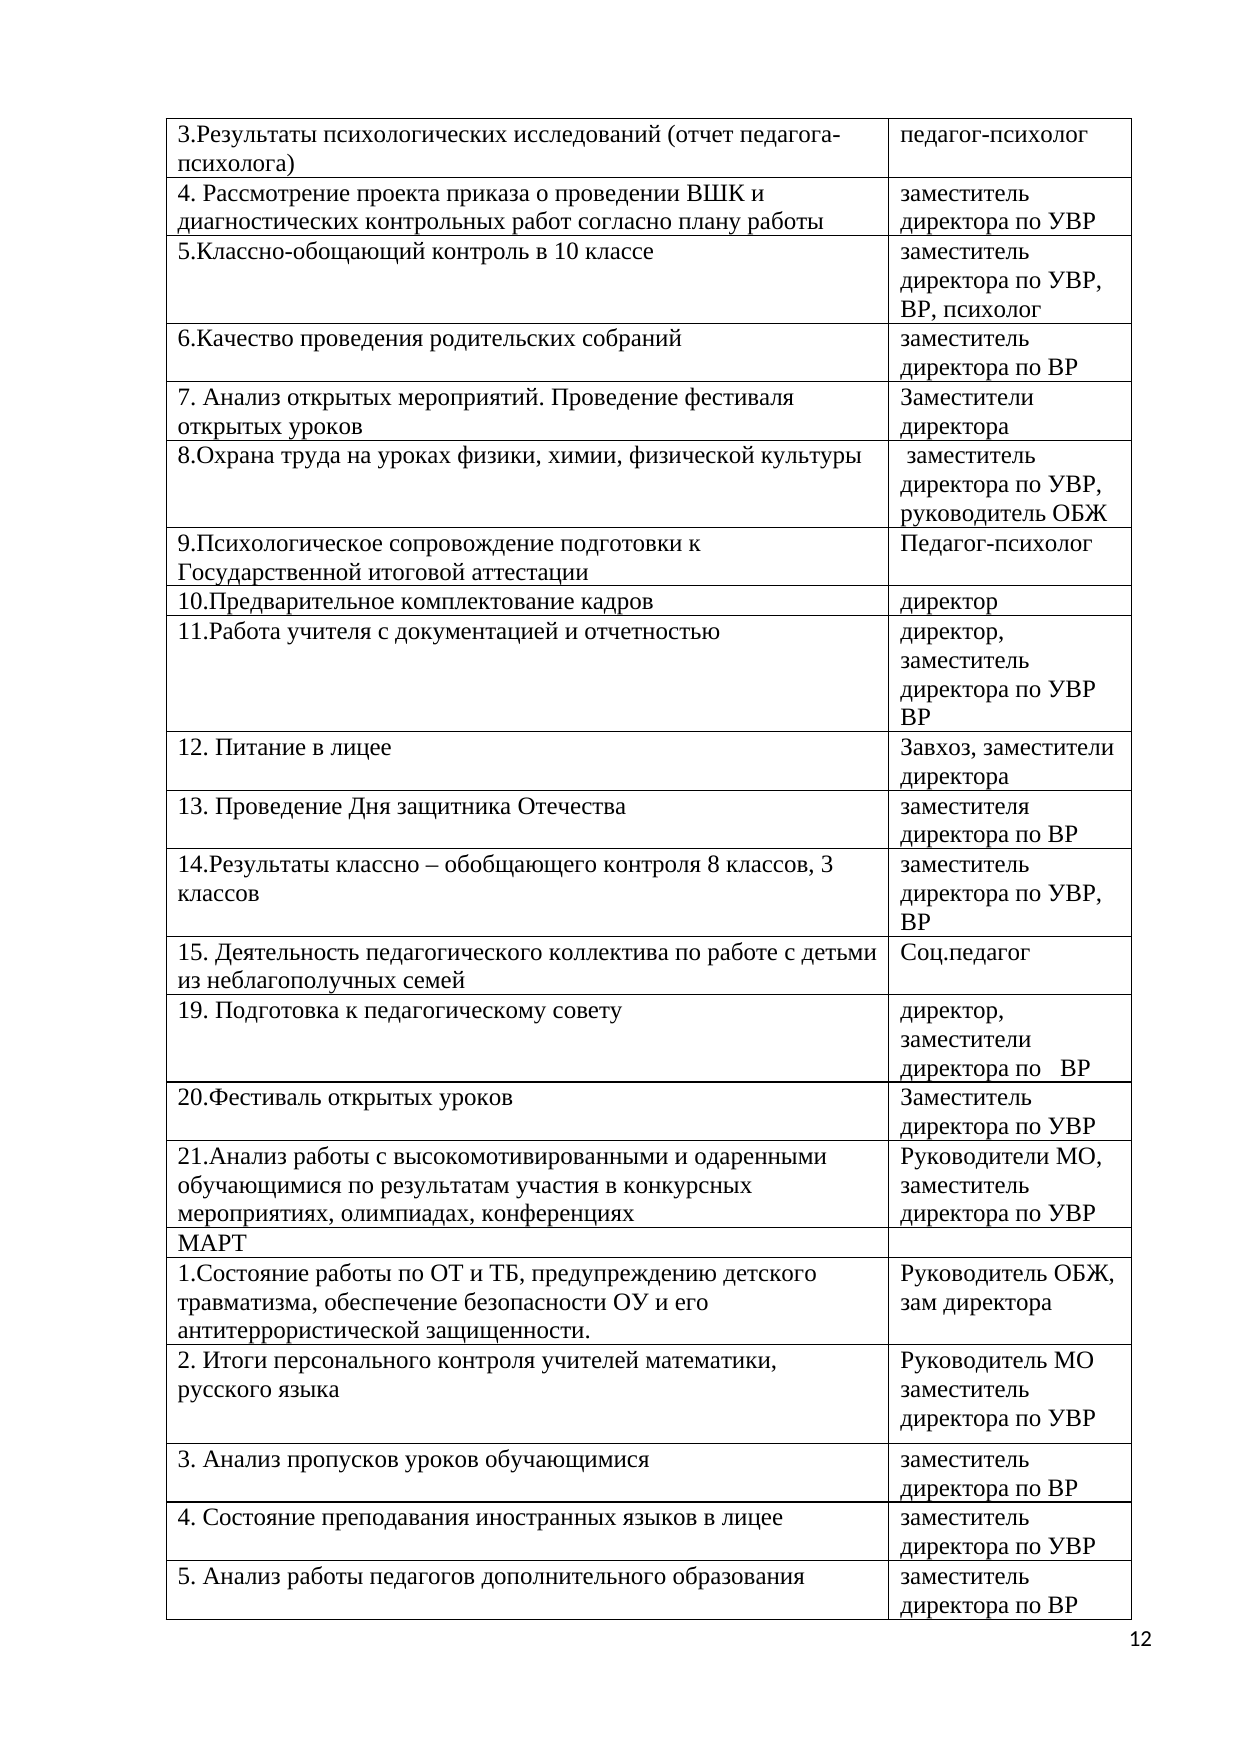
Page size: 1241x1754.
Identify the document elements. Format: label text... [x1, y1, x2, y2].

table_cell директор [889, 586, 1131, 615]
table_cell 20.Фестиваль открытых уроков [167, 1083, 888, 1140]
table_cell 12. Питание в лицее [167, 732, 888, 790]
table_cell заместитель директора по УВР, ВР [889, 849, 1131, 936]
table_cell 13. Проведение Дня защитника Отечества [167, 791, 888, 848]
table_cell 19. Подготовка к педагогическому совету [167, 995, 888, 1081]
table_cell 4. Рассмотрение проекта приказа о проведении ВШК и диагностических контрольных работ согласно плану работы [167, 178, 888, 235]
table_cell 1.Состояние работы по ОТ и ТБ, предупреждению детского травматизма, обеспечение безопасности ОУ и его антитеррористической защищенности. [167, 1258, 888, 1344]
table_cell 11.Работа учителя с документацией и отчетностью [167, 616, 888, 731]
table_cell 14.Результаты классно – обобщающего контроля 8 классов, 3 классов [167, 849, 888, 936]
table_cell 3.Результаты психологических исследований (отчет педагога-психолога) [167, 119, 888, 177]
table_cell педагог-психолог [889, 119, 1131, 177]
table_cell Педагог-психолог [889, 528, 1131, 585]
table_cell [889, 1228, 1131, 1257]
table_cell Завхоз, заместители директора [889, 732, 1131, 790]
table_cell 21.Анализ работы с высокомотивированными и одаренными обучающимися по результатам участия в конкурсных мероприятиях, олимпиадах, конференциях [167, 1141, 888, 1227]
table_cell заместитель директора по УВР, руководитель ОБЖ [889, 441, 1131, 527]
table_cell директор, заместитель директора по УВР ВР [889, 616, 1131, 731]
table_cell заместитель директора по УВР, ВР, психолог [889, 236, 1131, 322]
table_cell заместитель директора по ВР [889, 1561, 1131, 1618]
table_cell 7. Анализ открытых мероприятий. Проведение фестиваля открытых уроков [167, 382, 888, 439]
table_cell заместитель директора по УВР [889, 178, 1131, 235]
table_cell заместитель директора по ВР [889, 1444, 1131, 1501]
table_cell 5.Классно-обощающий контроль в 10 классе [167, 236, 888, 322]
table_cell 6.Качество проведения родительских собраний [167, 324, 888, 381]
table_cell 2. Итоги персонального контроля учителей математики, русского языка [167, 1345, 888, 1443]
table_cell 4. Состояние преподавания иностранных языков в лицее [167, 1503, 888, 1560]
table_cell Руководитель МО заместитель директора по УВР [889, 1345, 1131, 1443]
table_cell 8.Охрана труда на уроках физики, химии, физической культуры [167, 441, 888, 527]
table_cell заместителя директора по ВР [889, 791, 1131, 848]
table_cell заместитель директора по ВР [889, 324, 1131, 381]
table_cell 9.Психологическое сопровождение подготовки к Государственной итоговой аттестации [167, 528, 888, 585]
table_cell 15. Деятельность педагогического коллектива по работе с детьми из неблагополучных семей [167, 937, 888, 994]
table_cell МАРТ [167, 1228, 888, 1257]
table_cell Руководители МО, заместитель директора по УВР [889, 1141, 1131, 1227]
table_cell Заместители директора [889, 382, 1131, 439]
table_cell 10.Предварительное комплектование кадров [167, 586, 888, 615]
table_cell Руководитель ОБЖ, зам директора [889, 1258, 1131, 1344]
table_cell Заместитель директора по УВР [889, 1083, 1131, 1140]
table_cell директор, заместители директора по ВР [889, 995, 1131, 1081]
table_cell Соц.педагог [889, 937, 1131, 994]
table_cell 5. Анализ работы педагогов дополнительного образования [167, 1561, 888, 1618]
table_cell заместитель директора по УВР [889, 1503, 1131, 1560]
table_cell 3. Анализ пропусков уроков обучающимися [167, 1444, 888, 1501]
